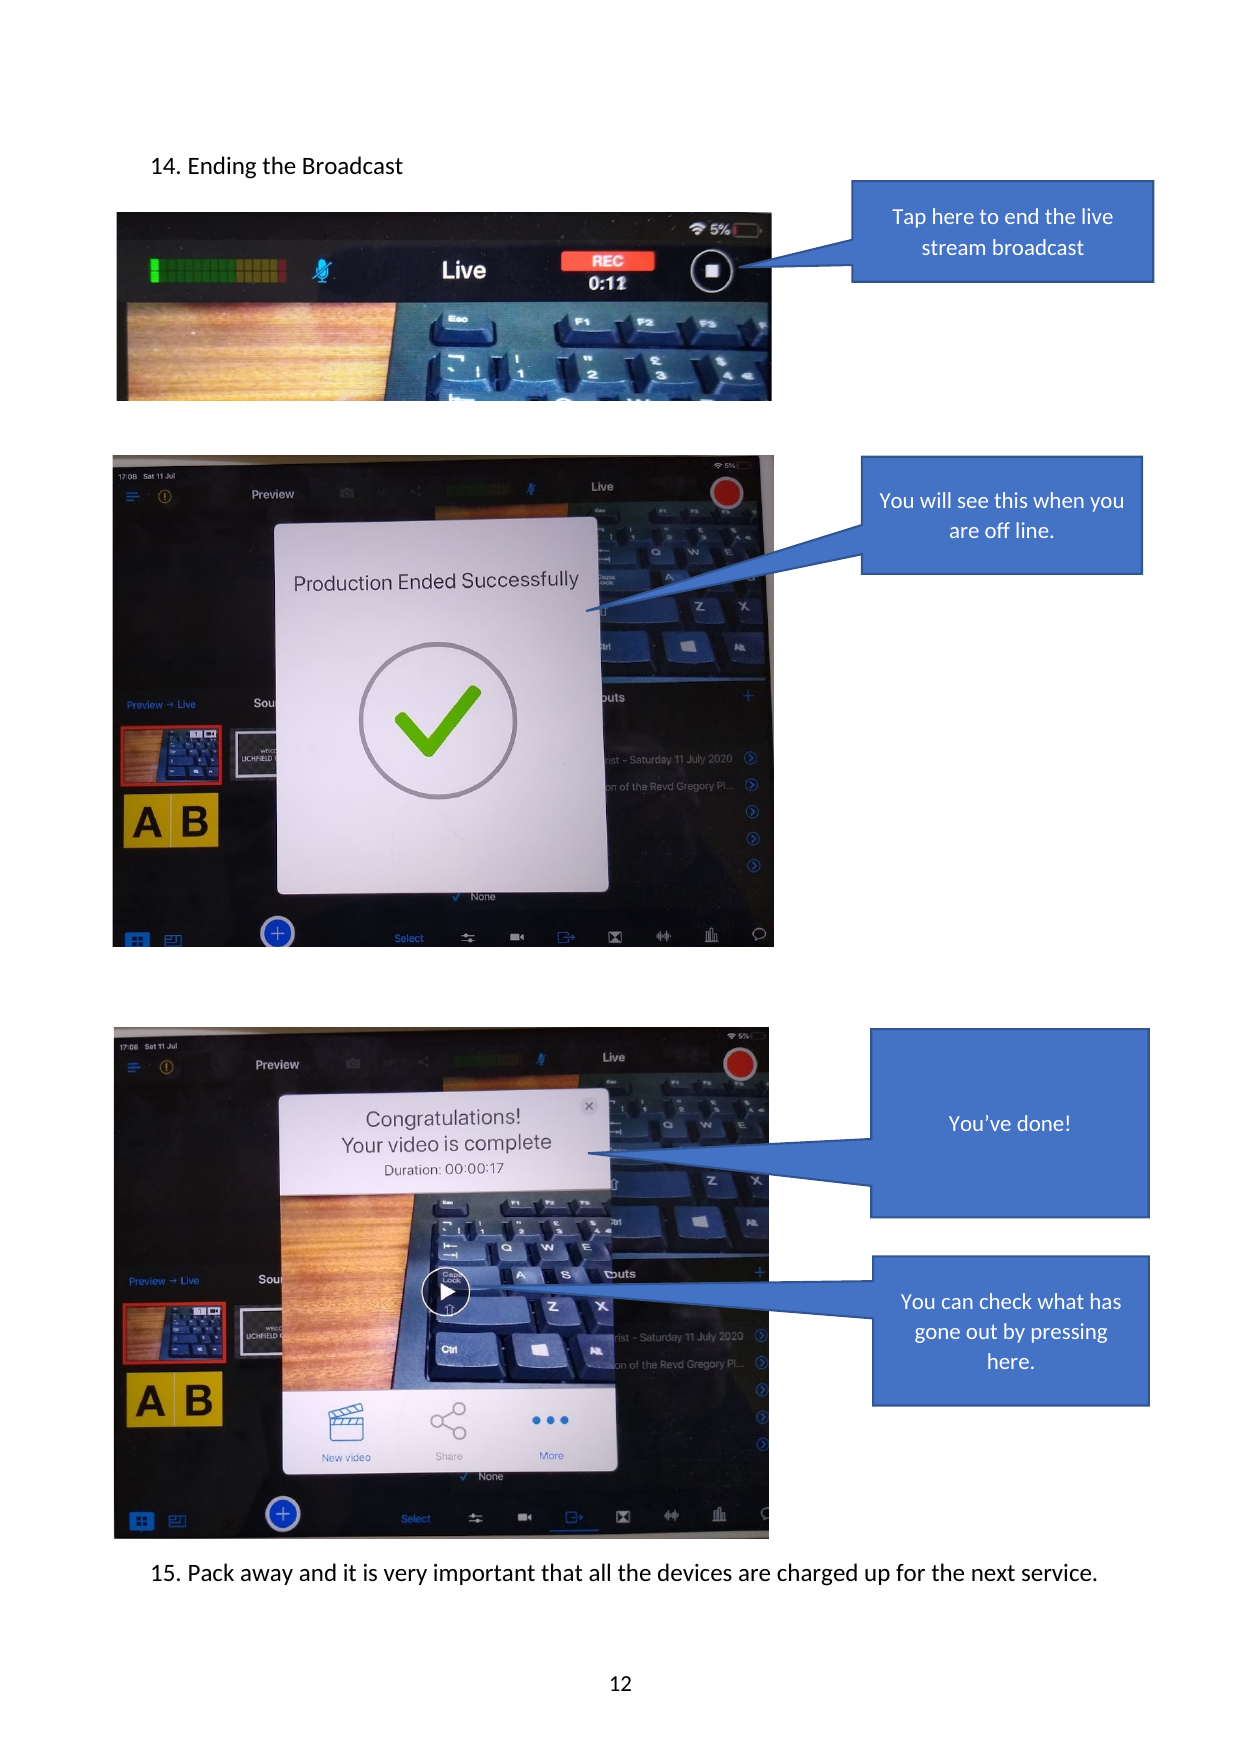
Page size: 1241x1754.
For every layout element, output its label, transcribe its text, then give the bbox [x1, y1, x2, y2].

list Pack away and it is very important that all the devices are charged up for the next service. [150, 1557, 1128, 1587]
picture [115, 212, 771, 400]
list Ending the Broadcast [150, 150, 1128, 181]
picture [112, 1027, 768, 1537]
picture [112, 455, 774, 947]
